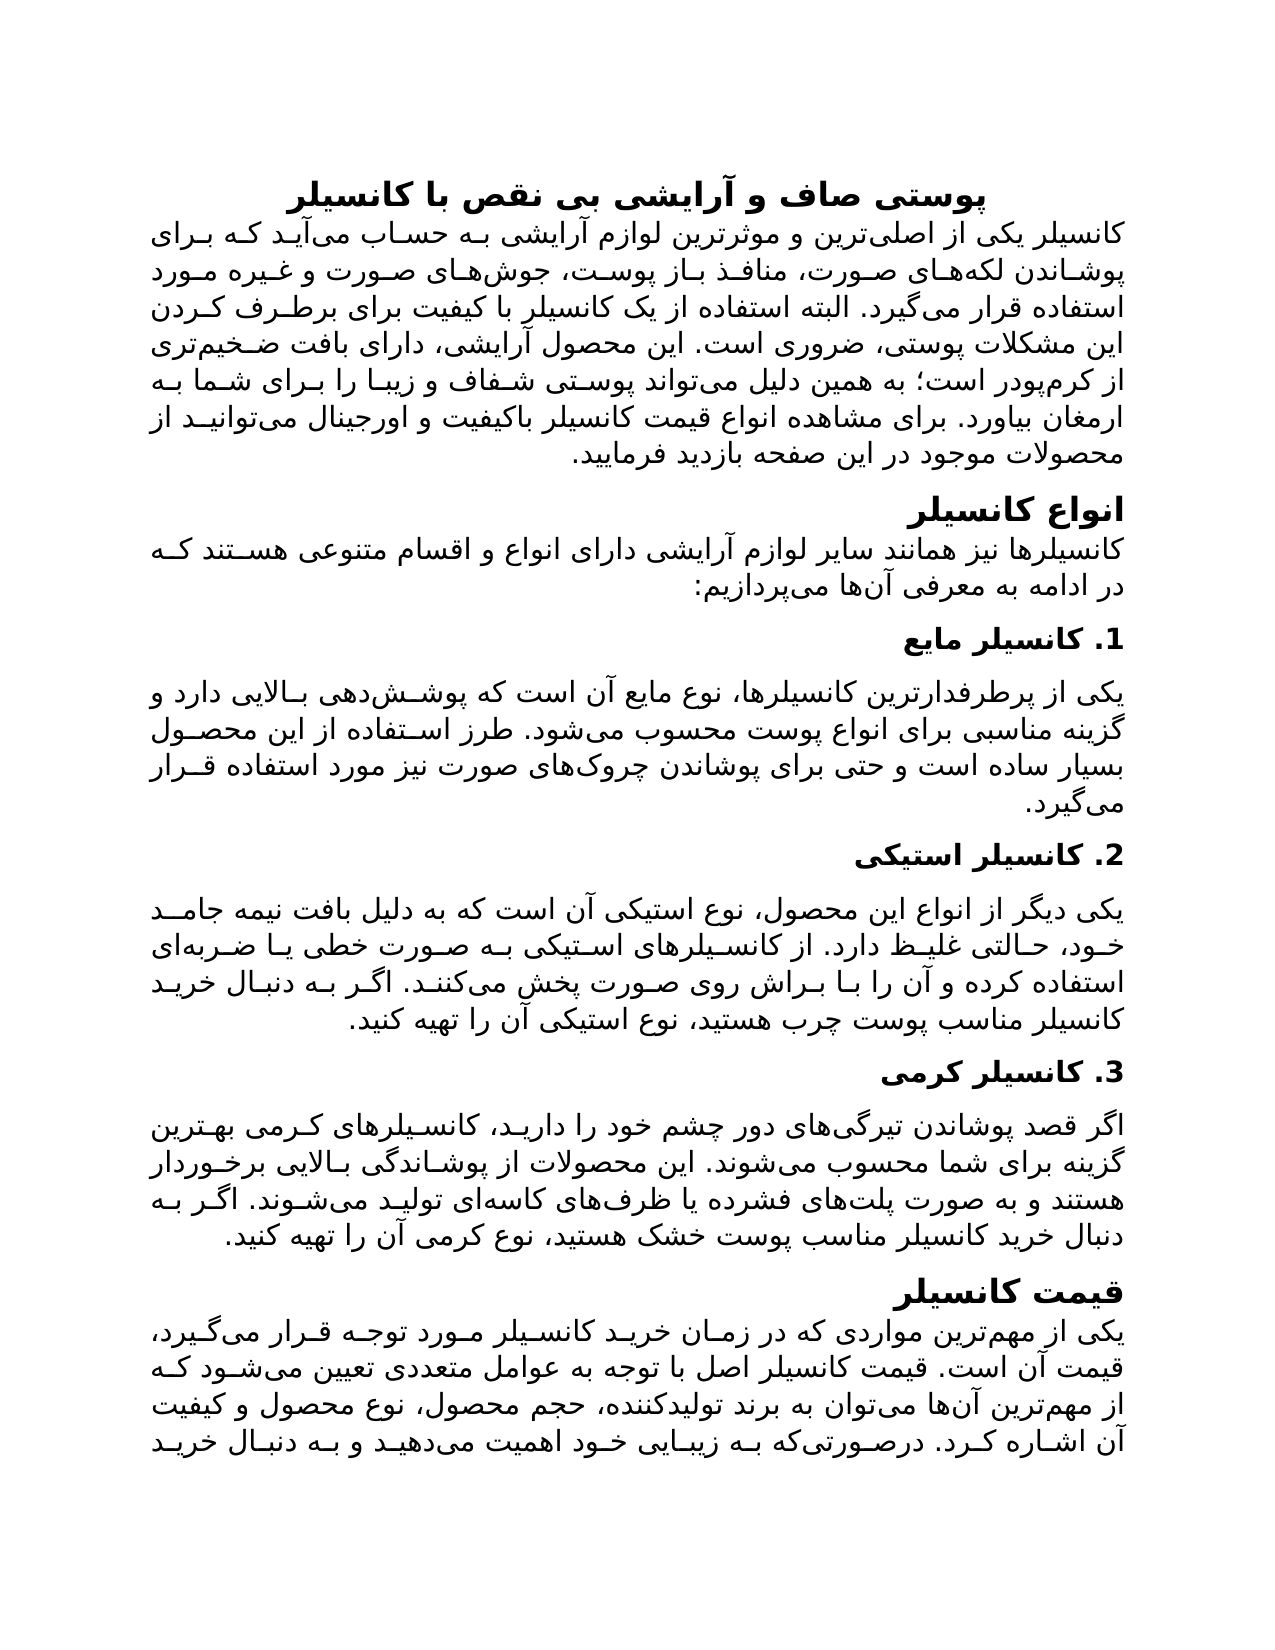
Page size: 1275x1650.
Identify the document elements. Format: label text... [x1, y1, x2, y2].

text یکی از پرطرفدارترین کانسیلرها، نوع مایع آن است که پوشش‌دهی بالایی دارد و گزینه مناسبی برای انواع پوست محسوب می‌شود. طرز استفاده از این محصول بسیار ساده است و حتی برای پوشاندن چروک‌های صورت نیز مورد استفاده قرار می‌گیرد. [150, 675, 1125, 819]
subtitle قیمت کانسیلر [150, 1272, 1125, 1311]
subtitle پوستی صاف و آرایشی بی نقص با کانسیلر [150, 175, 1125, 214]
text 2. کانسیلر استیکی [150, 839, 1125, 873]
subtitle انواع کانسیلر [150, 490, 1125, 529]
text 1. کانسیلر مایع [150, 622, 1125, 656]
text کانسیلرها نیز همانند سایر لوازم آرایشی دارای انواع و اقسام متنوعی هستند که در ادامه به معرفی آن‌ها می‌پردازیم: [150, 532, 1125, 603]
text اگر قصد پوشاندن تیرگی‌های دور چشم خود را دارید، کانسیلرهای کرمی بهترین گزینه برای شما محسوب می‌شوند. این محصولات از پوشاندگی بالایی برخوردار هستند و به صورت پلت‌های فشرده یا ظرف‌های کاسه‌ای تولید می‌شوند. اگر به دنبال خرید کانسیلر مناسب پوست خشک هستید، نوع کرمی آن را تهیه کنید. [150, 1109, 1125, 1253]
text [150, 1314, 1125, 1458]
text 3. کانسیلر کرمی [150, 1055, 1125, 1089]
text کانسیلر یکی از اصلی‌ترین و موثرترین لوازم آرایشی به حساب می‌آید که برای پوشاندن لکه‌های صورت، منافذ باز پوست، جوش‌های صورت و غیره مورد استفاده قرار می‌گیرد. البته استفاده از یک کانسیلر با کیفیت برای برطرف کردن این مشکلات پوستی، ضروری است. این محصول آرایشی، دارای بافت ضخیم‌تری از کرم‌پودر است؛ به همین دلیل می‌تواند پوستی شفاف و زیبا را برای شما به ارمغان بیاورد. برای مشاهده انواع قیمت کانسیلر باکیفیت و اورجینال می‌توانید از محصولات موجود در این صفحه بازدید فرمایید. [150, 217, 1125, 471]
text یکی دیگر از انواع این محصول، نوع استیکی آن است که به دلیل بافت نیمه جامد خود، حالتی غلیظ دارد. از کانسیلرهای استیکی به صورت خطی یا ضربه‌ای استفاده کرده و آن را با براش روی صورت پخش می‌کنند. اگر به دنبال خرید کانسیلر مناسب پوست چرب هستید، نوع استیکی آن را تهیه کنید. [150, 892, 1125, 1036]
